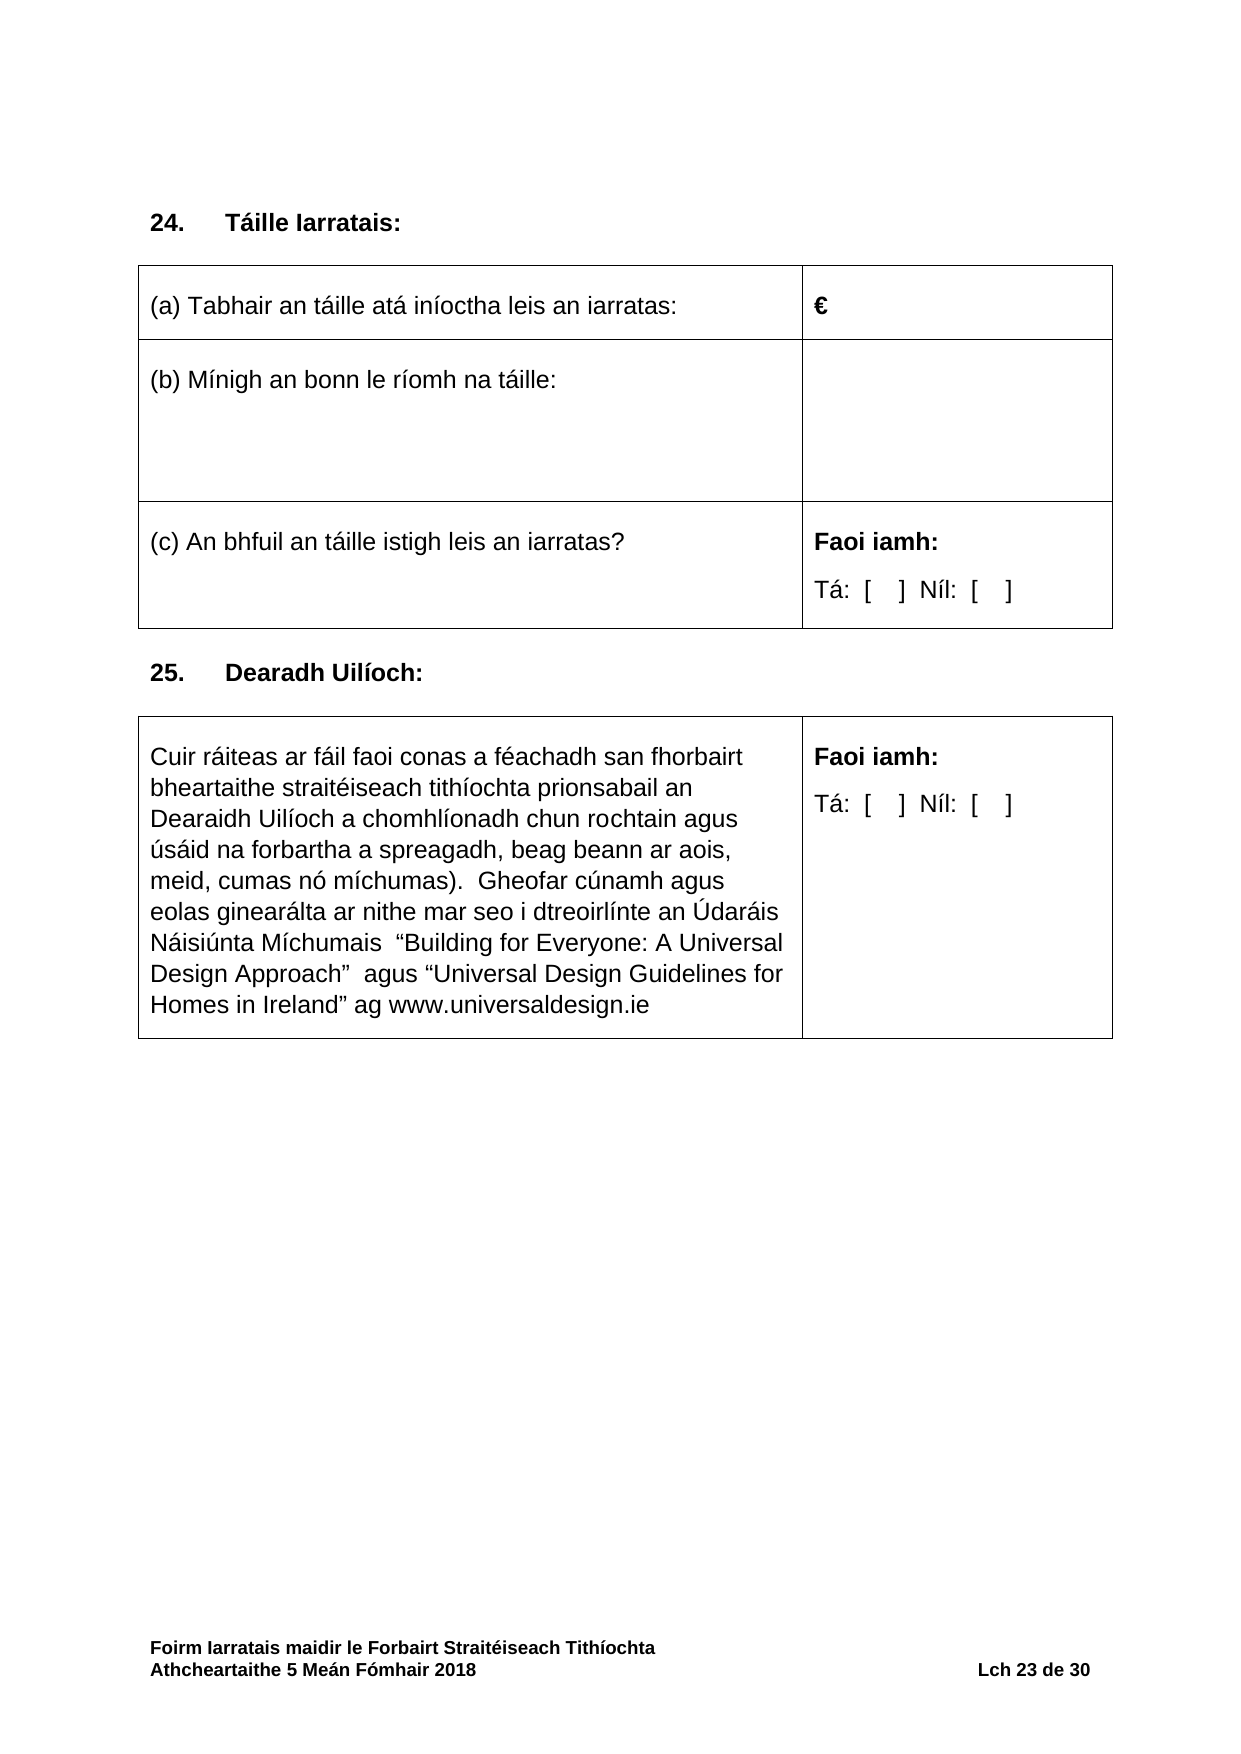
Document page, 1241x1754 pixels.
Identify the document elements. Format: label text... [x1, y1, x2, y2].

text 24. Táille Iarratais: [150, 207, 1090, 236]
table_cell (c) An bhfuil an táille istigh leis an iarratas? [139, 502, 802, 628]
table_header Tabhair an táille atá iníoctha leis an iarratas: [139, 266, 802, 338]
table_header Cuir ráiteas ar fáil faoi conas a féachadh san fhorbairt bheartaithe straitéiseach tithíochta prionsabail an Dearaidh Uilíoch a chomhlíonadh chun rochtain agus úsáid na forbartha a spreagadh, beag beann ar aois, meid, cumas nó míchumas). Gheofar cúnamh agus eolas ginearálta ar nithe mar seo i dtreoirlínte an Údaráis Náisiúnta Míchumais “Building for Everyone: A Universal Design Approach” agus “Universal Design Guidelines for Homes in Ireland” ag www.universaldesign.ie [139, 717, 802, 1037]
table_header Faoi iamh: Tá: [ ] Níl: [ ] [803, 717, 1112, 1037]
table_cell (b) Mínigh an bonn le ríomh na táille: [139, 340, 802, 501]
table_header € [803, 266, 1112, 338]
table_cell Faoi iamh: Tá: [ ] Níl: [ ] [803, 502, 1112, 628]
table_cell [803, 340, 1112, 501]
text 25. Dearadh Uilíoch: [150, 658, 1090, 687]
